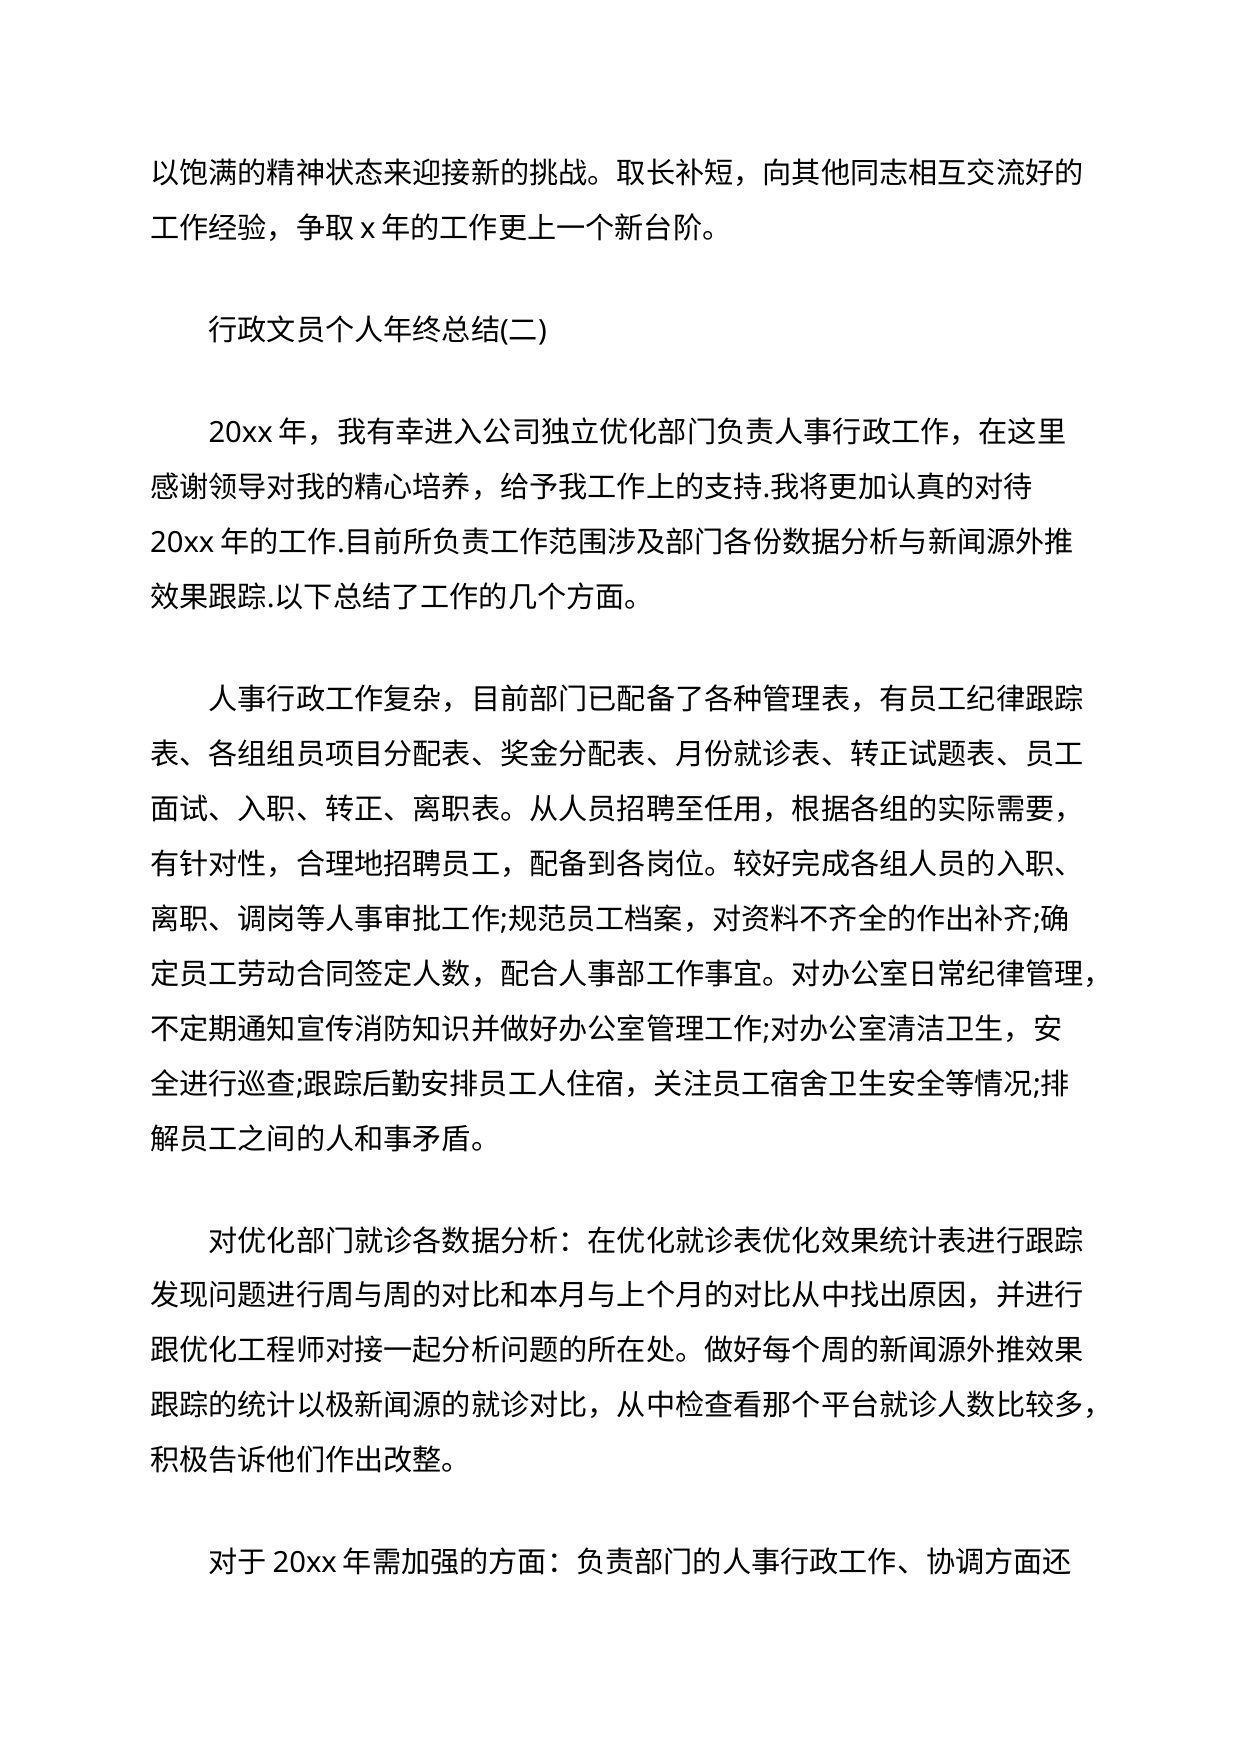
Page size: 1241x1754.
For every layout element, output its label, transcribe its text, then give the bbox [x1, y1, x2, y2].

text 20xx年，我有幸进入公司独立优化部门负责人事行政工作，在这里感谢领导对我的精心培养，给予我工作上的支持.我将更加认真的对待20xx年的工作.目前所负责工作范围涉及部门各份数据分析与新闻源外推效果跟踪.以下总结了工作的几个方面。 [150, 409, 1090, 616]
text 对优化部门就诊各数据分析：在优化就诊表优化效果统计表进行跟踪发现问题进行周与周的对比和本月与上个月的对比从中找出原因，并进行跟优化工程师对接一起分析问题的所在处。做好每个周的新闻源外推效果跟踪的统计以极新闻源的就诊对比，从中检查看那个平台就诊人数比较多，积极告诉他们作出改整。 [150, 1217, 1090, 1479]
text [150, 150, 1090, 247]
text 行政文员个人年终总结(二) [150, 307, 1090, 349]
text 人事行政工作复杂，目前部门已配备了各种管理表，有员工纪律跟踪表、各组组员项目分配表、奖金分配表、月份就诊表、转正试题表、员工面试、入职、转正、离职表。从人员招聘至任用，根据各组的实际需要，有针对性，合理地招聘员工，配备到各岗位。较好完成各组人员的入职、离职、调岗等人事审批工作;规范员工档案，对资料不齐全的作出补齐;确定员工劳动合同签定人数，配合人事部工作事宜。对办公室日常纪律管理，不定期通知宣传消防知识并做好办公室管理工作;对办公室清洁卫生，安全进行巡查;跟踪后勤安排员工人住宿，关注员工宿舍卫生安全等情况;排解员工之间的人和事矛盾。 [150, 676, 1090, 1158]
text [150, 1538, 1090, 1581]
